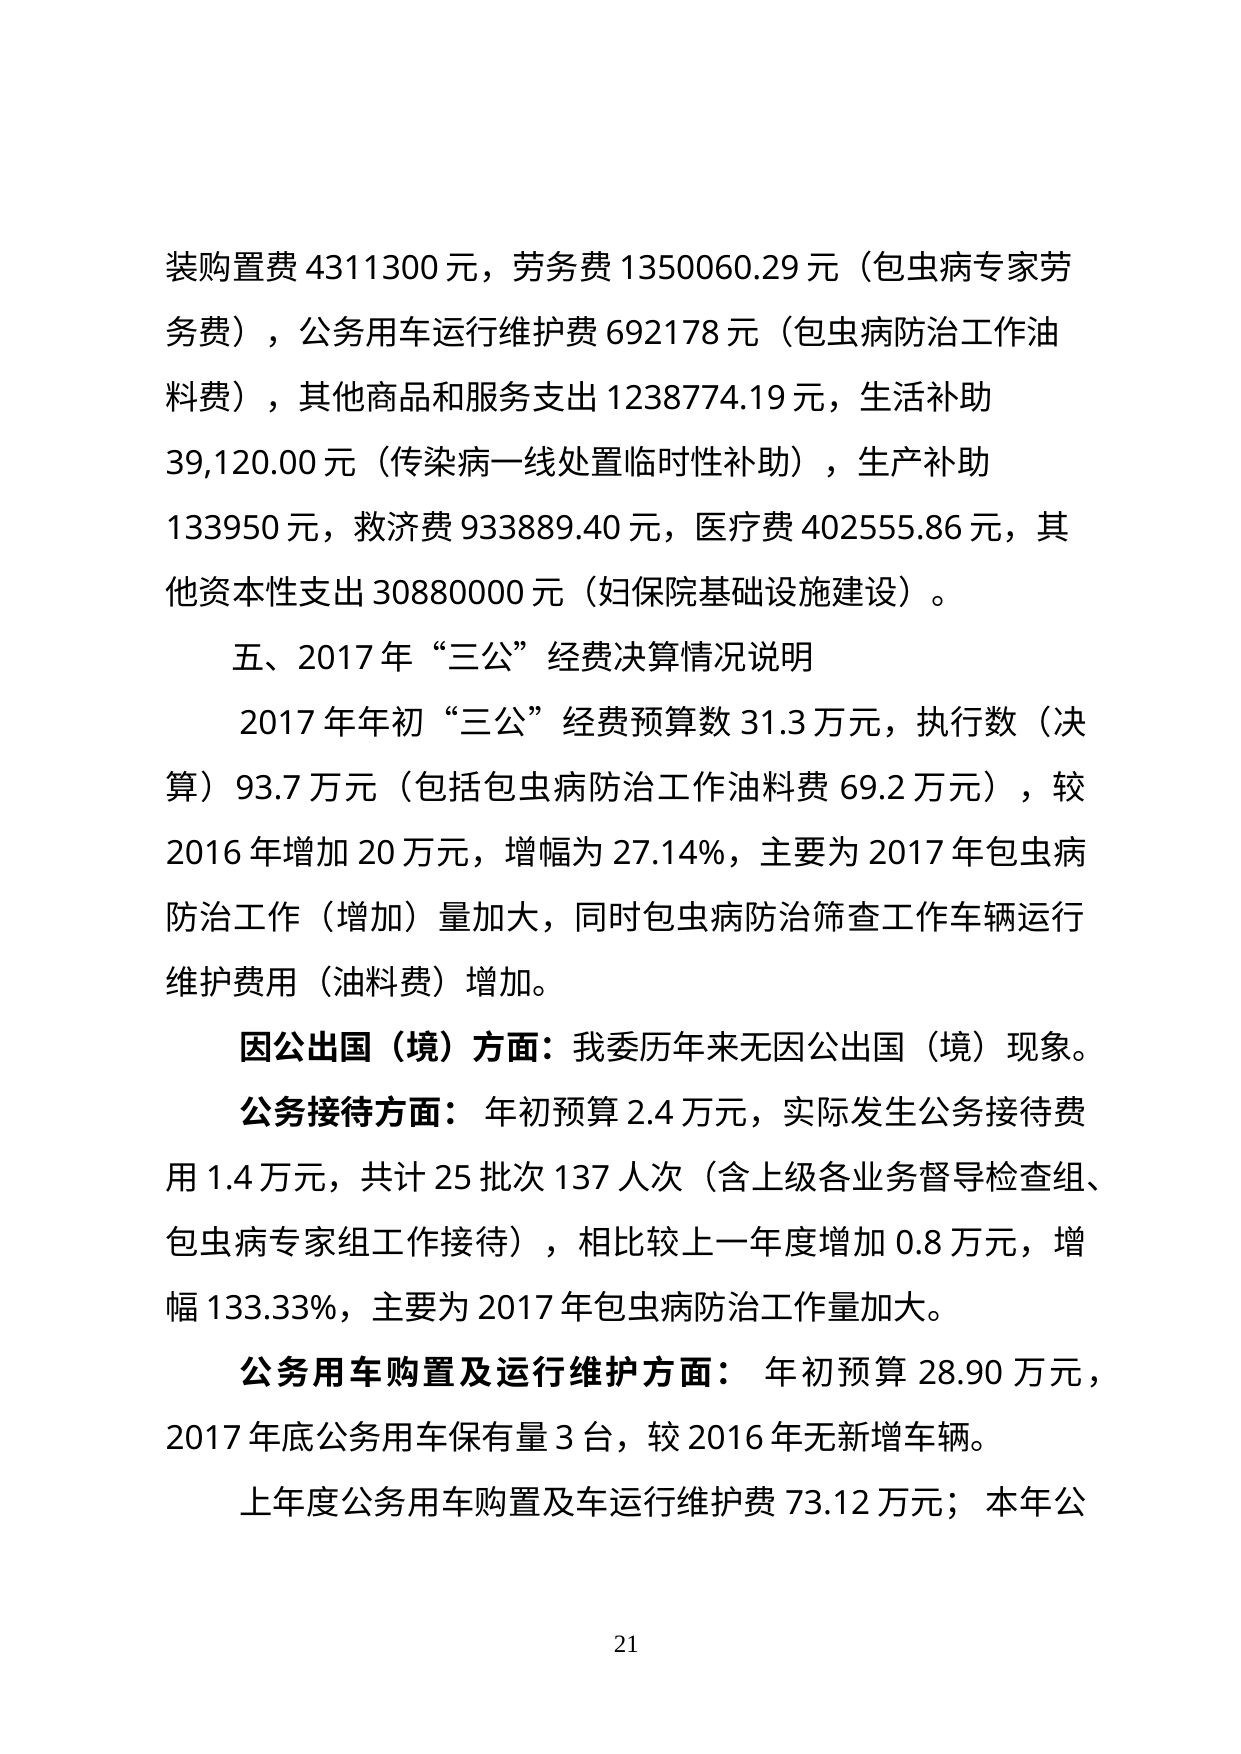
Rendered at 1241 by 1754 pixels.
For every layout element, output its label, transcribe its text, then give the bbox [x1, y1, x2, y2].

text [165, 1468, 1087, 1533]
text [165, 233, 1087, 623]
text 2017年年初“三公”经费预算数31.3万元，执行数（决算）93.7万元（包括包虫病防治工作油料费69.2万元），较2016年增加20万元，增幅为27.14%，主要为2017年包虫病防治工作（增加）量加大，同时包虫病防治筛查工作车辆运行维护费用（油料费）增加。 [166, 688, 1087, 1013]
text 公务用车购置及运行维护方面： 年初预算28.90万元，2017年底公务用车保有量3台，较2016年无新增车辆。 [165, 1338, 1087, 1468]
text 公务接待方面： 年初预算2.4万元，实际发生公务接待费用1.4万元，共计25批次137人次（含上级各业务督导检查组、包虫病专家组工作接待），相比较上一年度增加0.8万元，增幅133.33%，主要为2017年包虫病防治工作量加大。 [165, 1078, 1087, 1338]
text 五、2017年“三公”经费决算情况说明 [165, 623, 1087, 688]
text 因公出国（境）方面：我委历年来无因公出国（境）现象。 [165, 1013, 1087, 1078]
